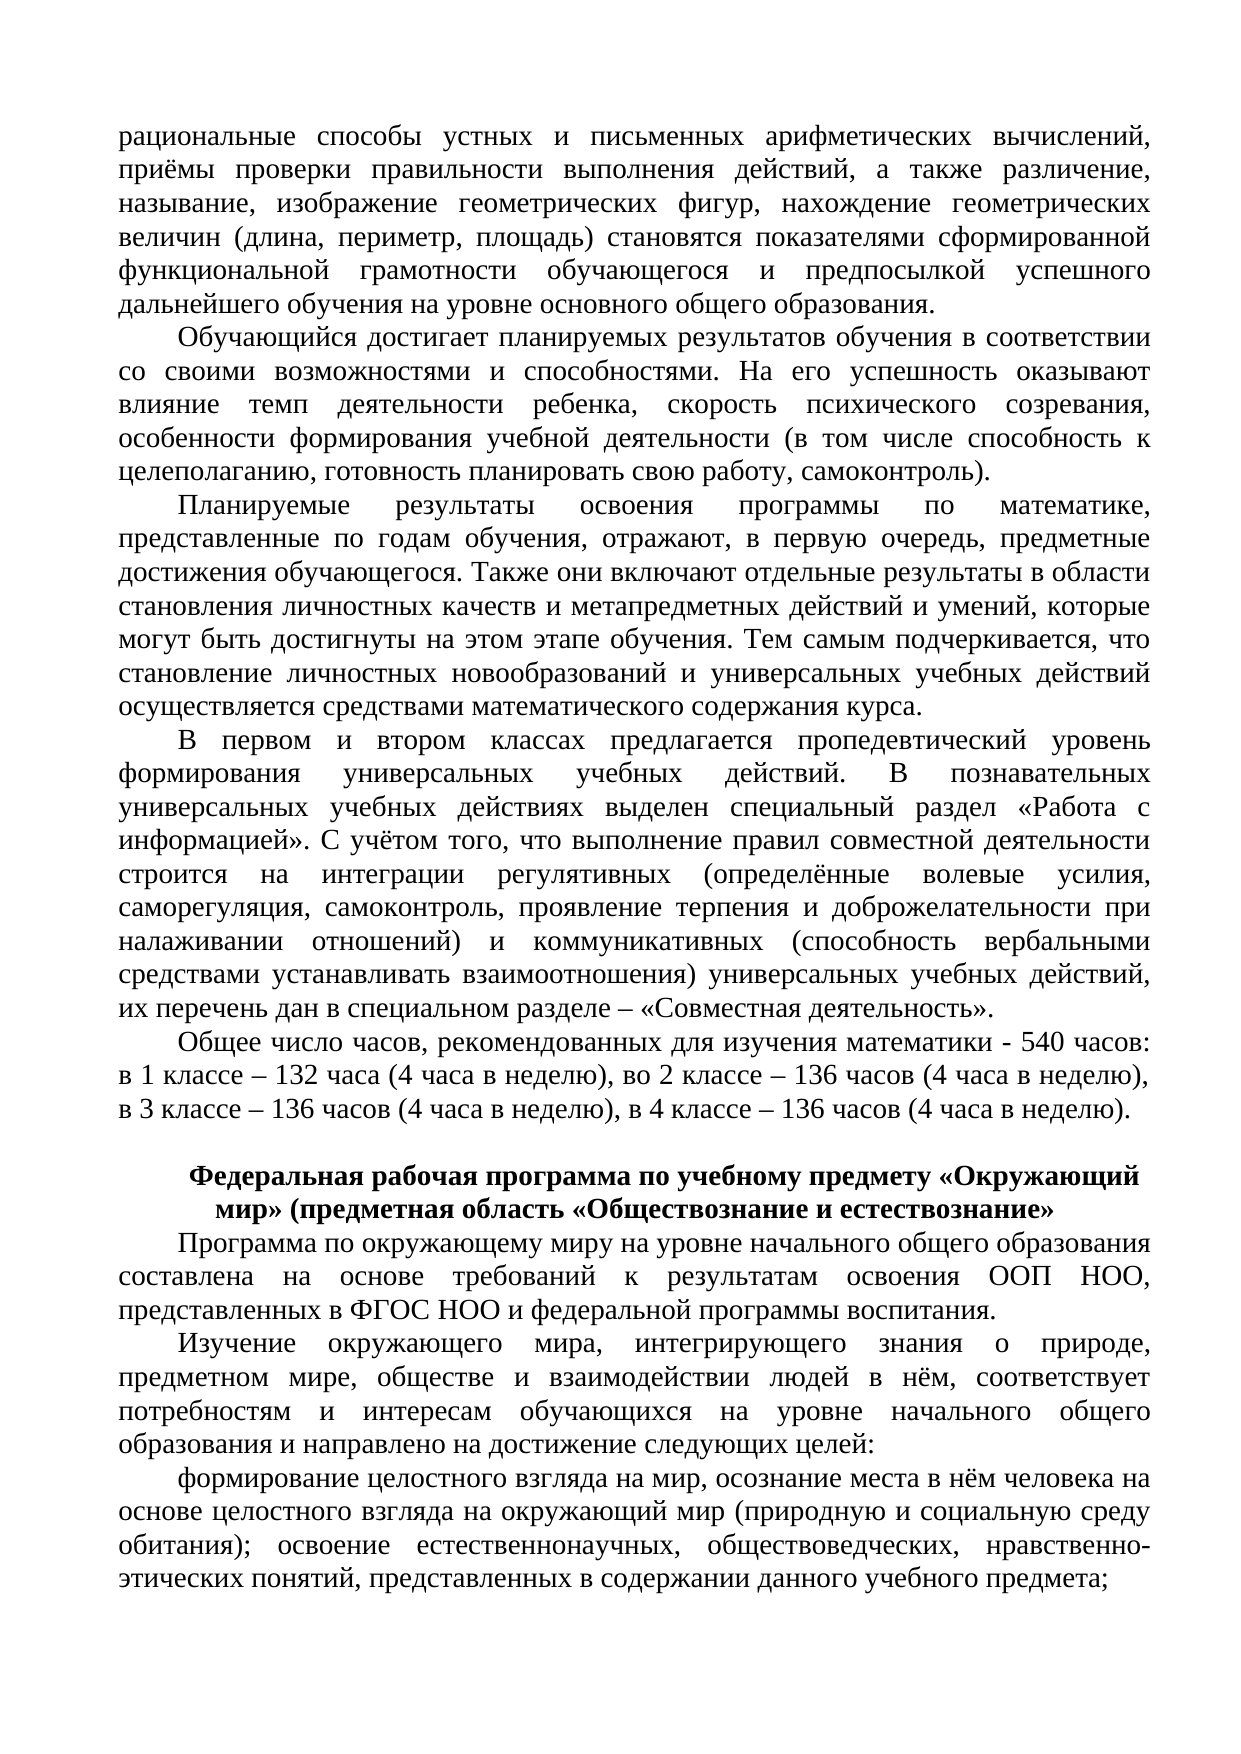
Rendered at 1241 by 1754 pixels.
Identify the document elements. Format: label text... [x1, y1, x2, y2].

text Изучение окружающего мира, интегрирующего знания о природе, предметном мире, обществе и взаимодействии людей в нём, соответствует потребностям и интересам обучающихся на уровне начального общего образования и направлено на достижение следующих целей: [118, 1326, 1152, 1460]
text формирование целостного взгляда на мир, осознание места в нём человека на основе целостного взгляда на окружающий мир (природную и социальную среду обитания); освоение естественнонаучных, обществоведческих, нравственно-этических понятий, представленных в содержании данного учебного предмета; [118, 1460, 1152, 1594]
text Обучающийся достигает планируемых результатов обучения в соответствии со своими возможностями и способностями. На его успешность оказывают влияние темп деятельности ребенка, скорость психического созревания, особенности формирования учебной деятельности (в том числе способность к целеполаганию, готовность планировать свою работу, самоконтроль). [118, 319, 1152, 487]
text Планируемые результаты освоения программы по математике, представленные по годам обучения, отражают, в первую очередь, предметные достижения обучающегося. Также они включают отдельные результаты в области становления личностных качеств и метапредметных действий и умений, которые могут быть достигнуты на этом этапе обучения. Тем самым подчеркивается, что становление личностных новообразований и универсальных учебных действий осуществляется средствами математического содержания курса. [118, 487, 1152, 722]
text Общее число часов, рекомендованных для изучения математики - 540 часов: в 1 классе – 132 часа (4 часа в неделю), во 2 классе – 136 часов (4 часа в неделю), в 3 классе – 136 часов (4 часа в неделю), в 4 классе – 136 часов (4 часа в неделю). [118, 1024, 1152, 1124]
text Программа по окружающему миру на уровне начального общего образования составлена на основе требований к результатам освоения ООП НОО, представленных в ФГОС НОО и федеральной программы воспитания. [118, 1225, 1152, 1326]
text Федеральная рабочая программа по учебному предмету «Окружающий мир» (предметная область «Обществознание и естествознание» [118, 1158, 1152, 1225]
text В первом и втором классах предлагается пропедевтический уровень формирования универсальных учебных действий. В познавательных универсальных учебных действиях выделен специальный раздел «Работа с информацией». С учётом того, что выполнение правил совместной деятельности строится на интеграции регулятивных (определённые волевые усилия, саморегуляция, самоконтроль, проявление терпения и доброжелательности при налаживании отношений) и коммуникативных (способность вербальными средствами устанавливать взаимоотношения) универсальных учебных действий, их перечень дан в специальном разделе – «Совместная деятельность». [118, 722, 1152, 1024]
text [118, 118, 1152, 319]
